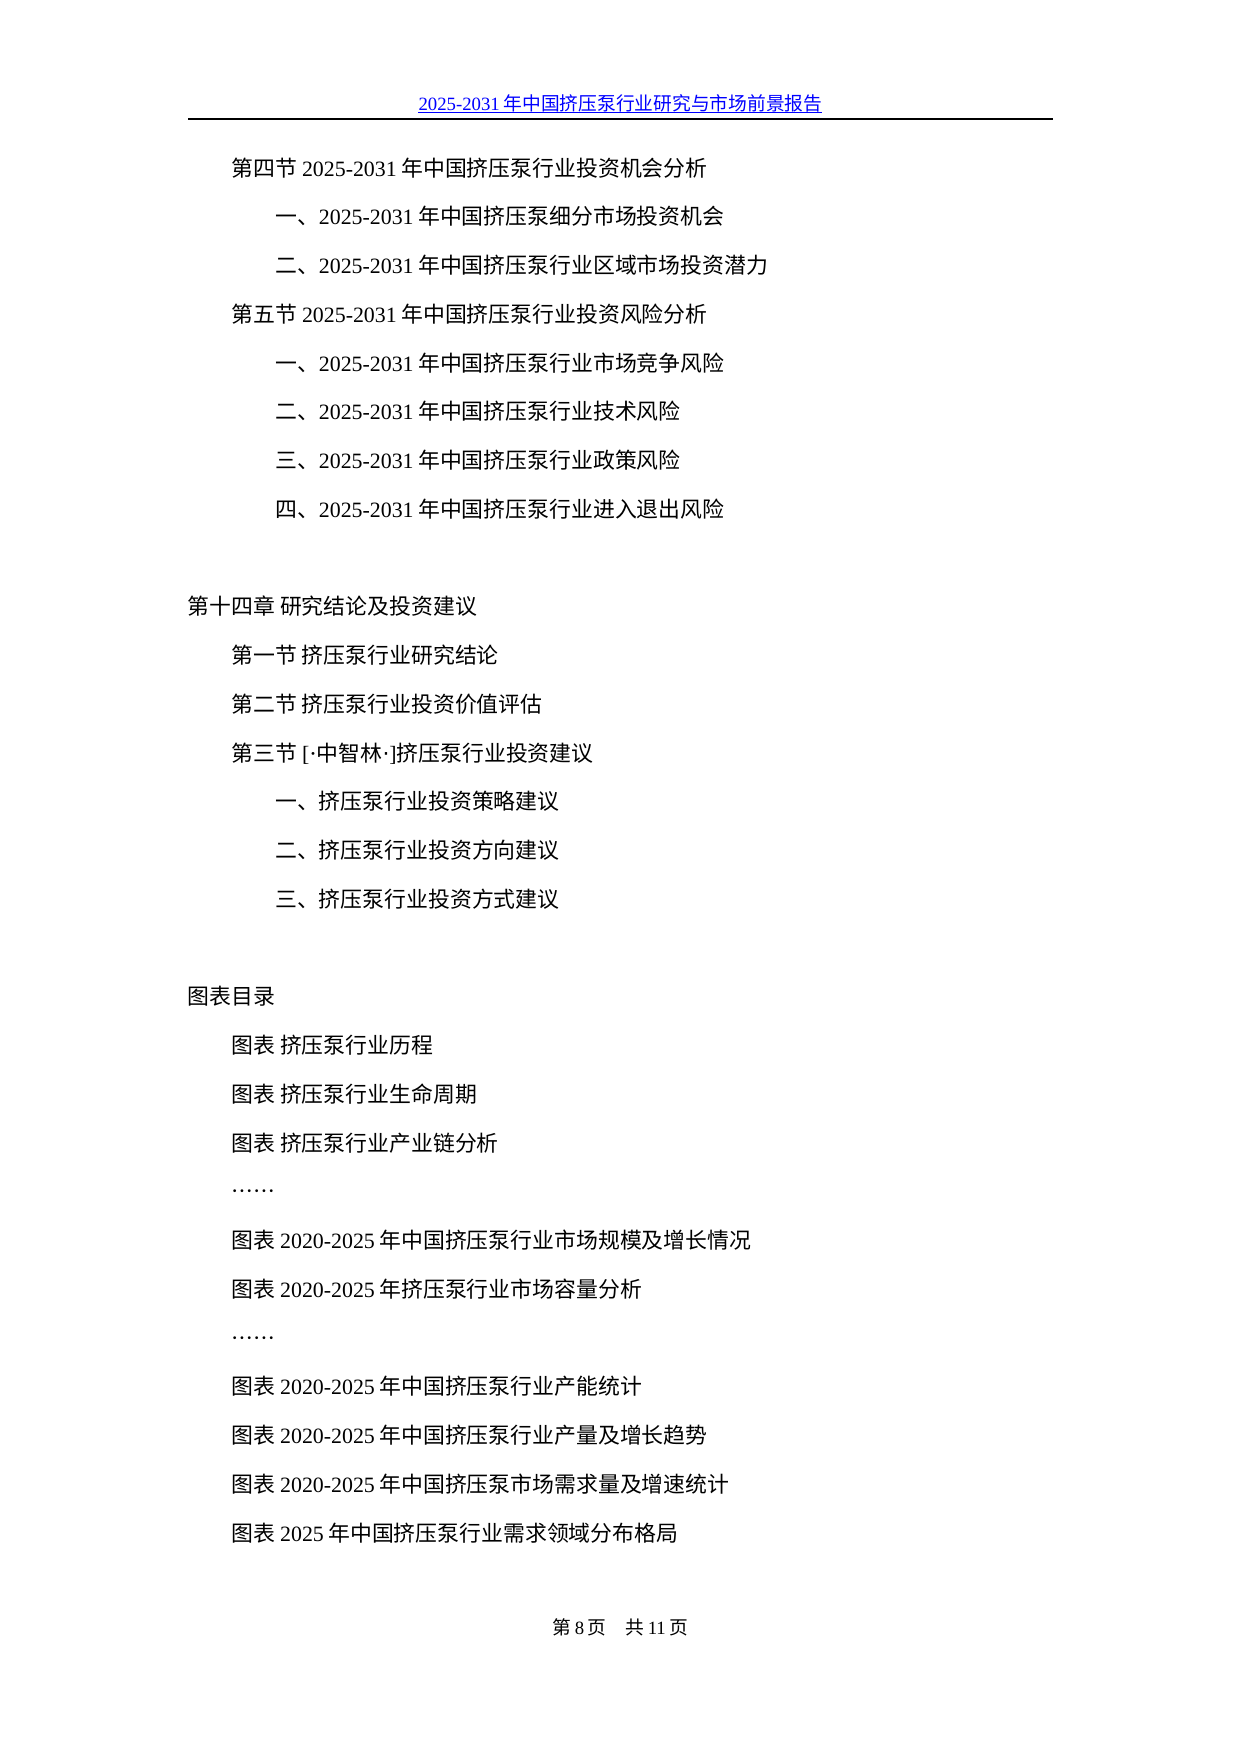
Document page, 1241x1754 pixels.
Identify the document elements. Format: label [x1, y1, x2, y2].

text [187, 150, 1053, 1548]
